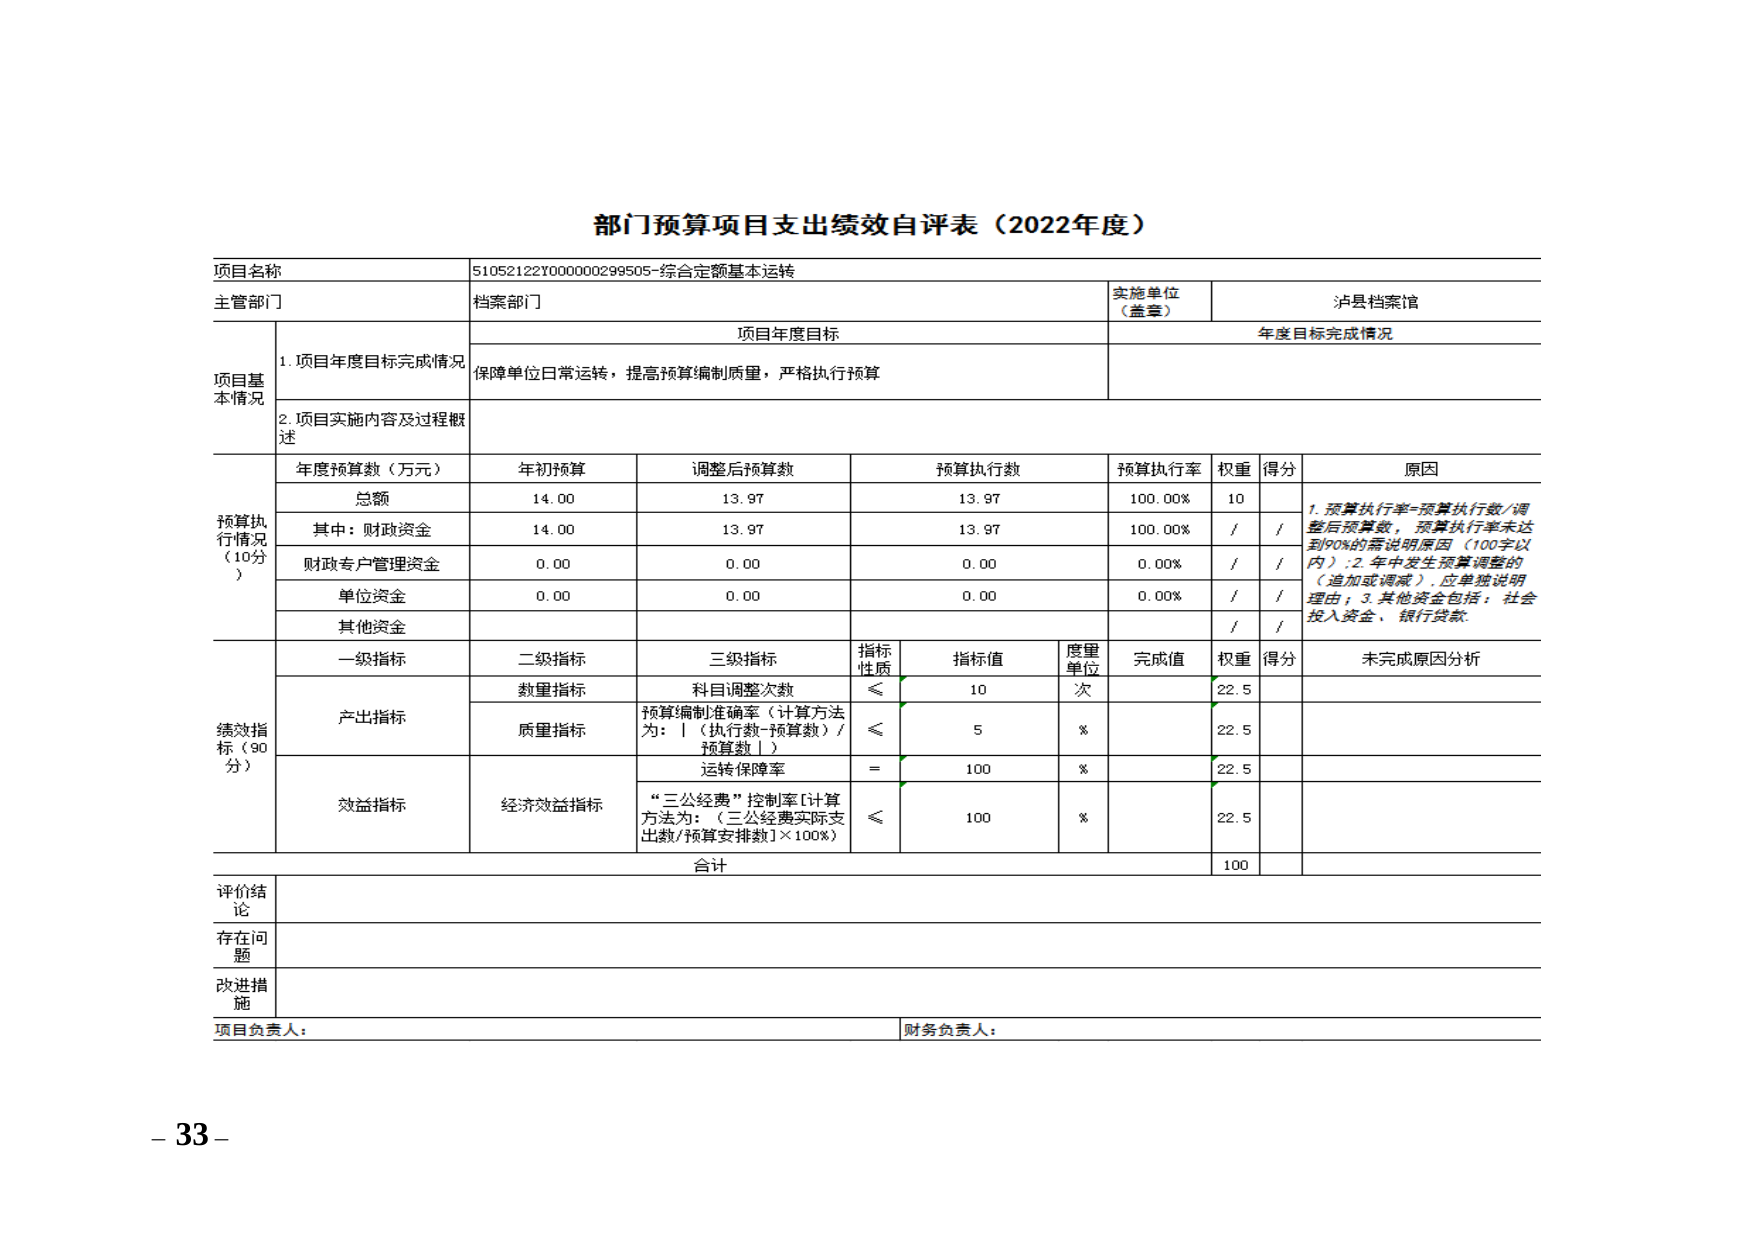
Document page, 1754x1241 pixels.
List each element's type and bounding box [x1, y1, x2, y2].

picture [213, 188, 1541, 1042]
